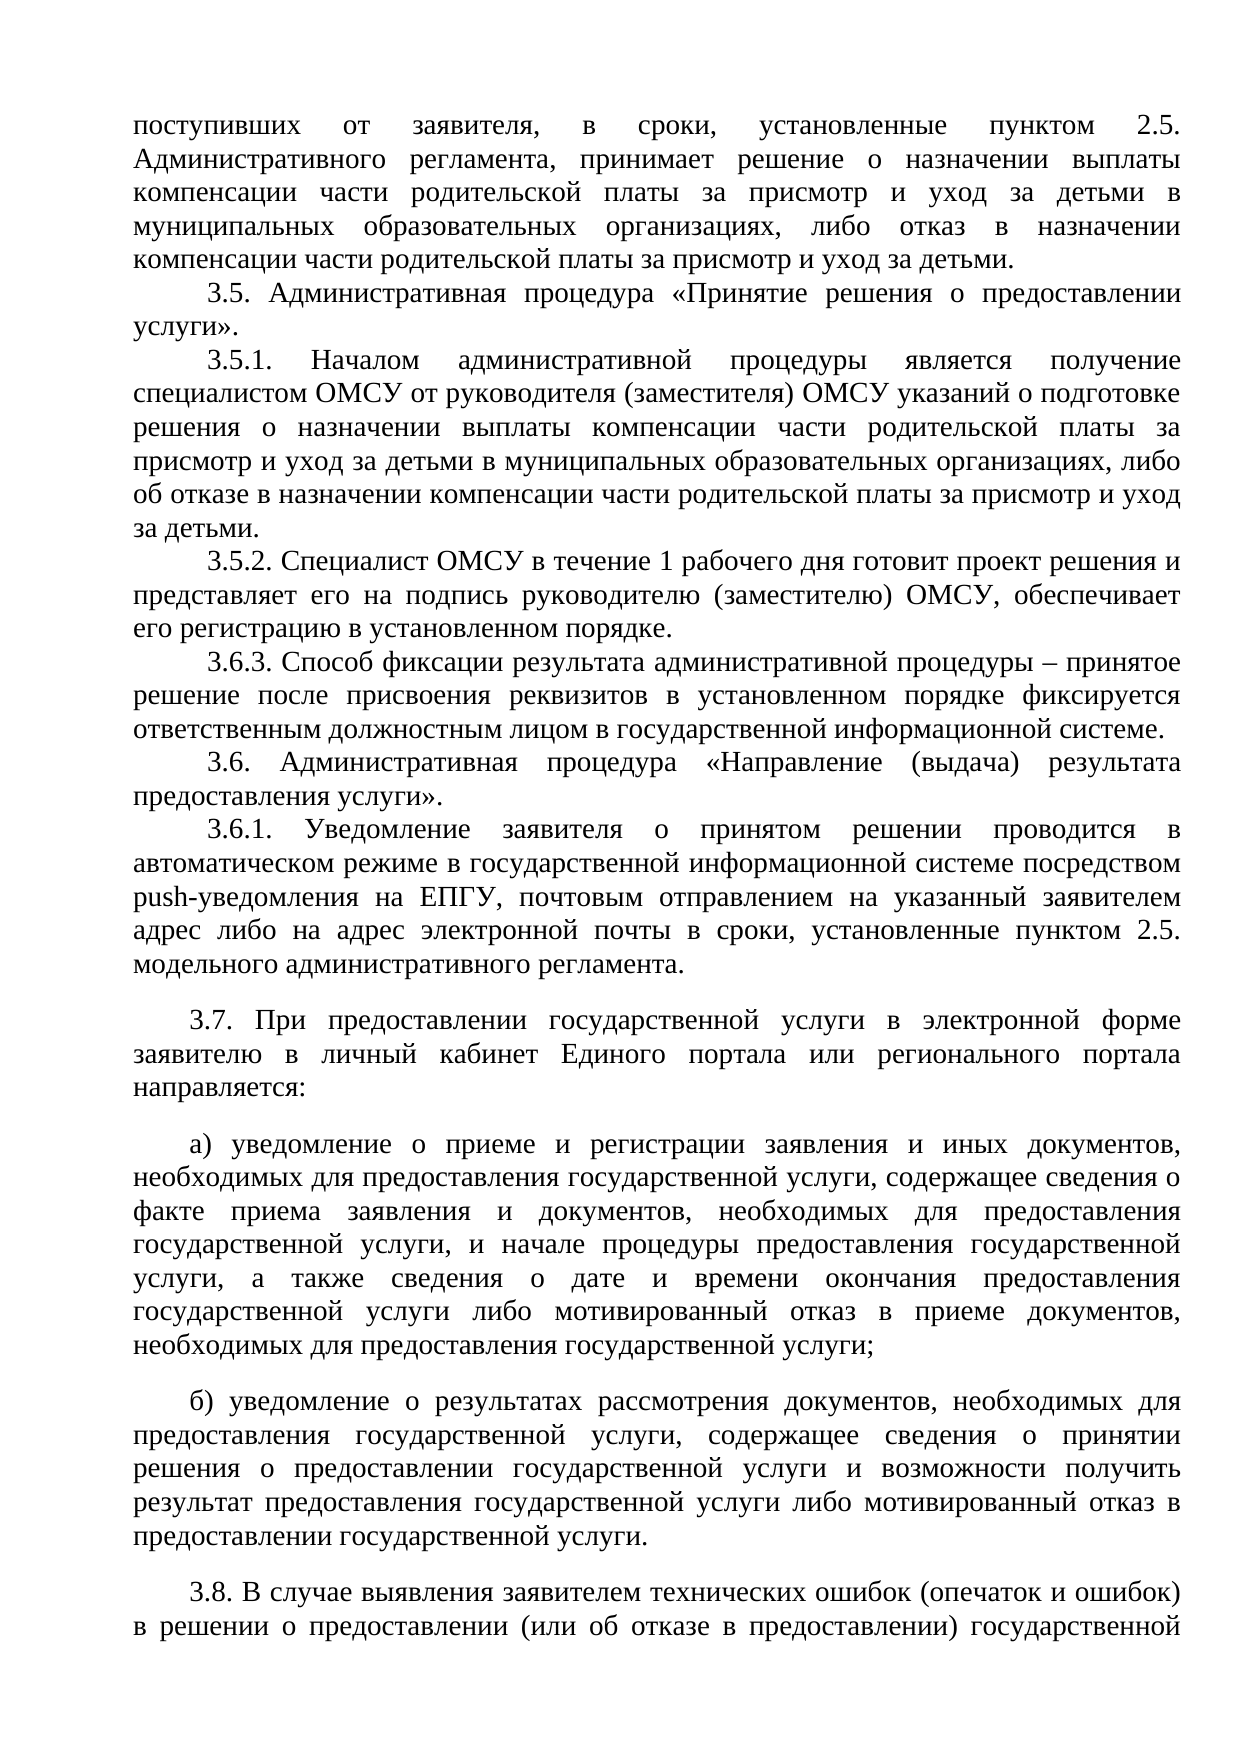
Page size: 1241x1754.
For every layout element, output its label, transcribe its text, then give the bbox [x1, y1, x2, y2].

text 3.5.1. Началом административной процедуры является получение специалистом ОМСУ от руководителя (заместителя) ОМСУ указаний о подготовке решения о назначении выплаты компенсации части родительской платы за присмотр и уход за детьми в муниципальных образовательных организациях, либо об отказе в назначении компенсации части родительской платы за присмотр и уход за детьми. [133, 342, 1182, 543]
text а) уведомление о приеме и регистрации заявления и иных документов, необходимых для предоставления государственной услуги, содержащее сведения о факте приема заявления и документов, необходимых для предоставления государственной услуги, и начале процедуры предоставления государственной услуги, а также сведения о дате и времени окончания предоставления государственной услуги либо мотивированный отказ в приеме документов, необходимых для предоставления государственной услуги; [133, 1126, 1182, 1361]
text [133, 1574, 1182, 1641]
text 3.6. Административная процедура «Направление (выдача) результата предоставления услуги». [133, 744, 1182, 812]
text 3.6.1. Уведомление заявителя о принятом решении проводится в автоматическом режиме в государственной информационной системе посредством push-уведомления на ЕПГУ, почтовым отправлением на указанный заявителем адрес либо на адрес электронной почты в сроки, установленные пунктом 2.5. модельного административного регламента. [133, 812, 1182, 979]
text 3.7. При предоставлении государственной услуги в электронной форме заявителю в личный кабинет Единого портала или регионального портала направляется: [133, 1002, 1182, 1103]
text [133, 107, 1182, 275]
text 3.5.2. Специалист ОМСУ в течение 1 рабочего дня готовит проект решения и представляет его на подпись руководителю (заместителю) ОМСУ, обеспечивает его регистрацию в установленном порядке. [133, 543, 1182, 644]
text 3.6.3. Способ фиксации результата административной процедуры – принятое решение после присвоения реквизитов в установленном порядке фиксируется ответственным должностным лицом в государственной информационной системе. [133, 644, 1182, 744]
text 3.5. Административная процедура «Принятие решения о предоставлении услуги». [133, 275, 1182, 342]
text б) уведомление о результатах рассмотрения документов, необходимых для предоставления государственной услуги, содержащее сведения о принятии решения о предоставлении государственной услуги и возможности получить результат предоставления государственной услуги либо мотивированный отказ в предоставлении государственной услуги. [133, 1383, 1182, 1551]
